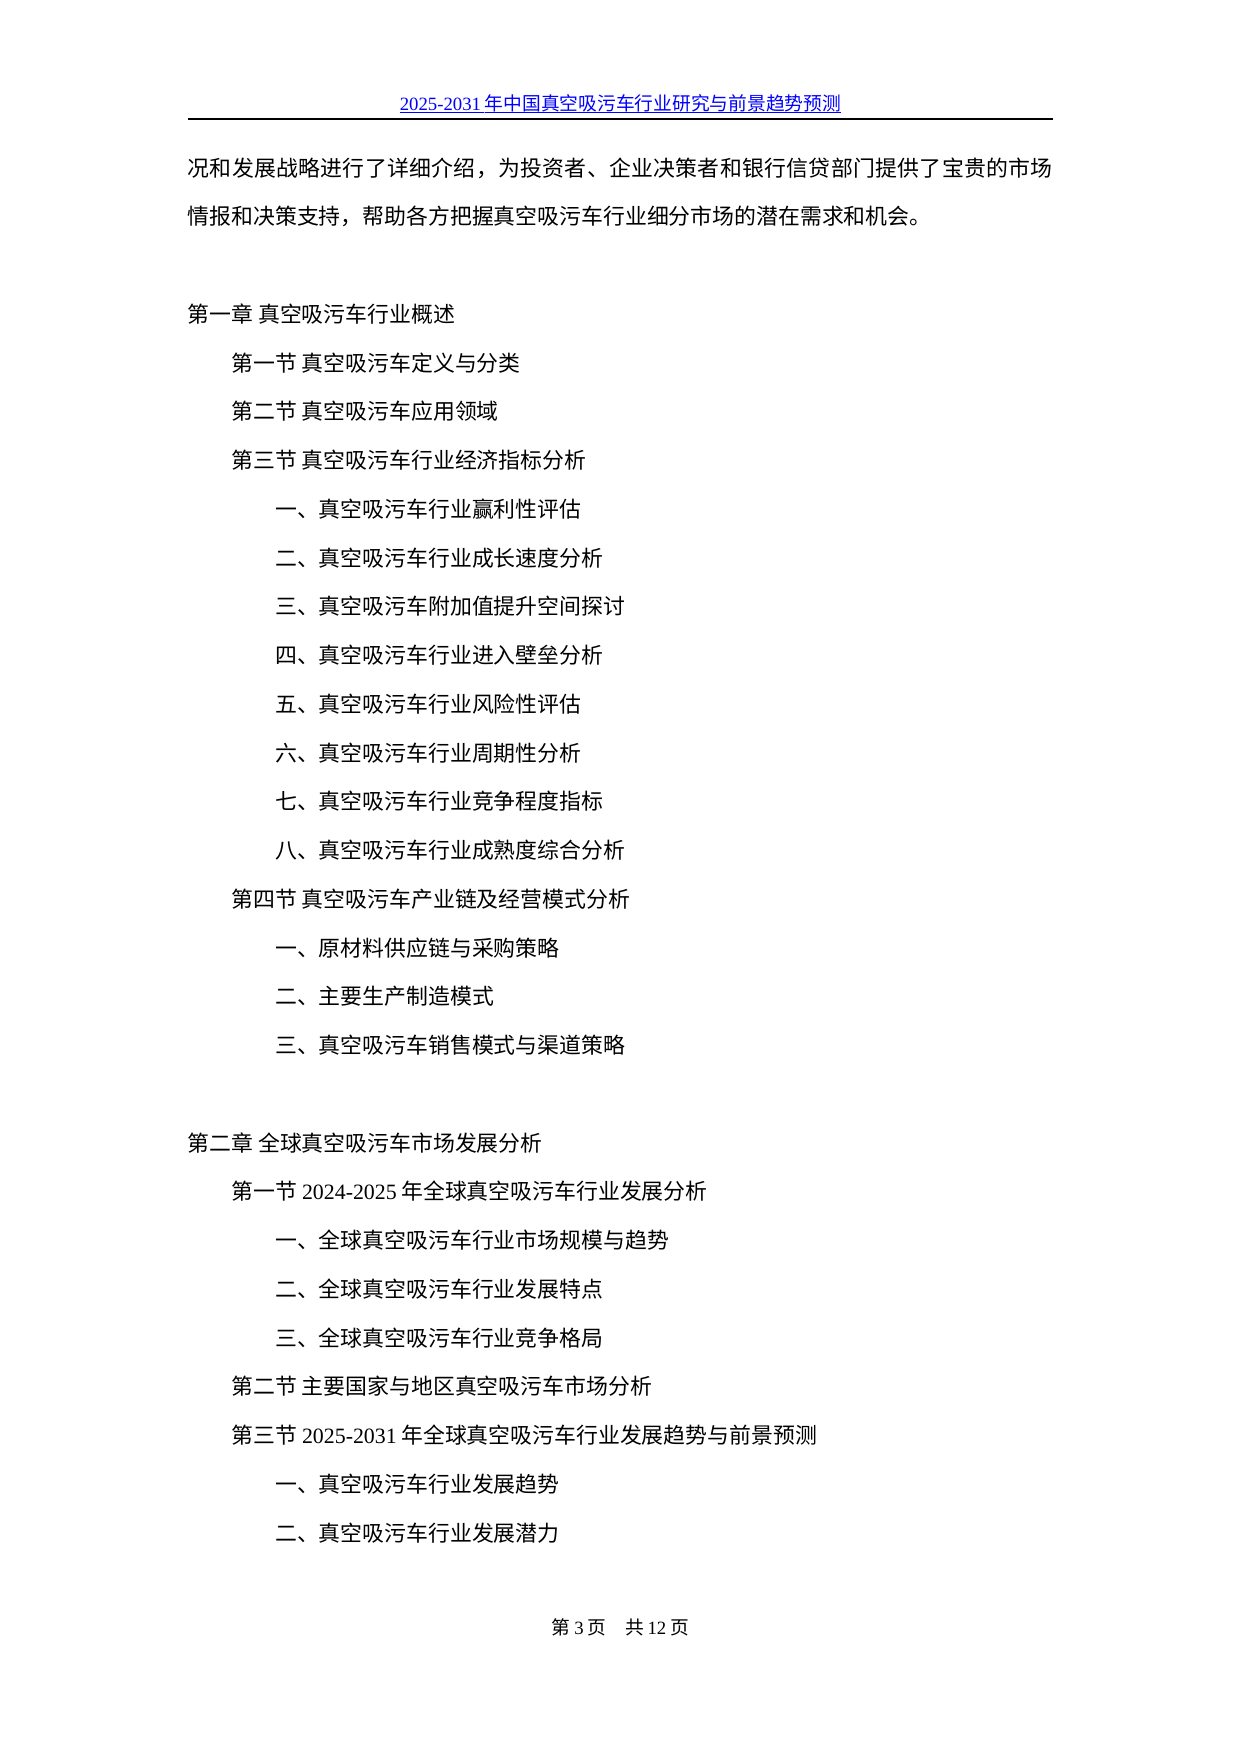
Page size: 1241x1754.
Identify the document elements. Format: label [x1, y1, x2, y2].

text [187, 150, 1053, 1548]
